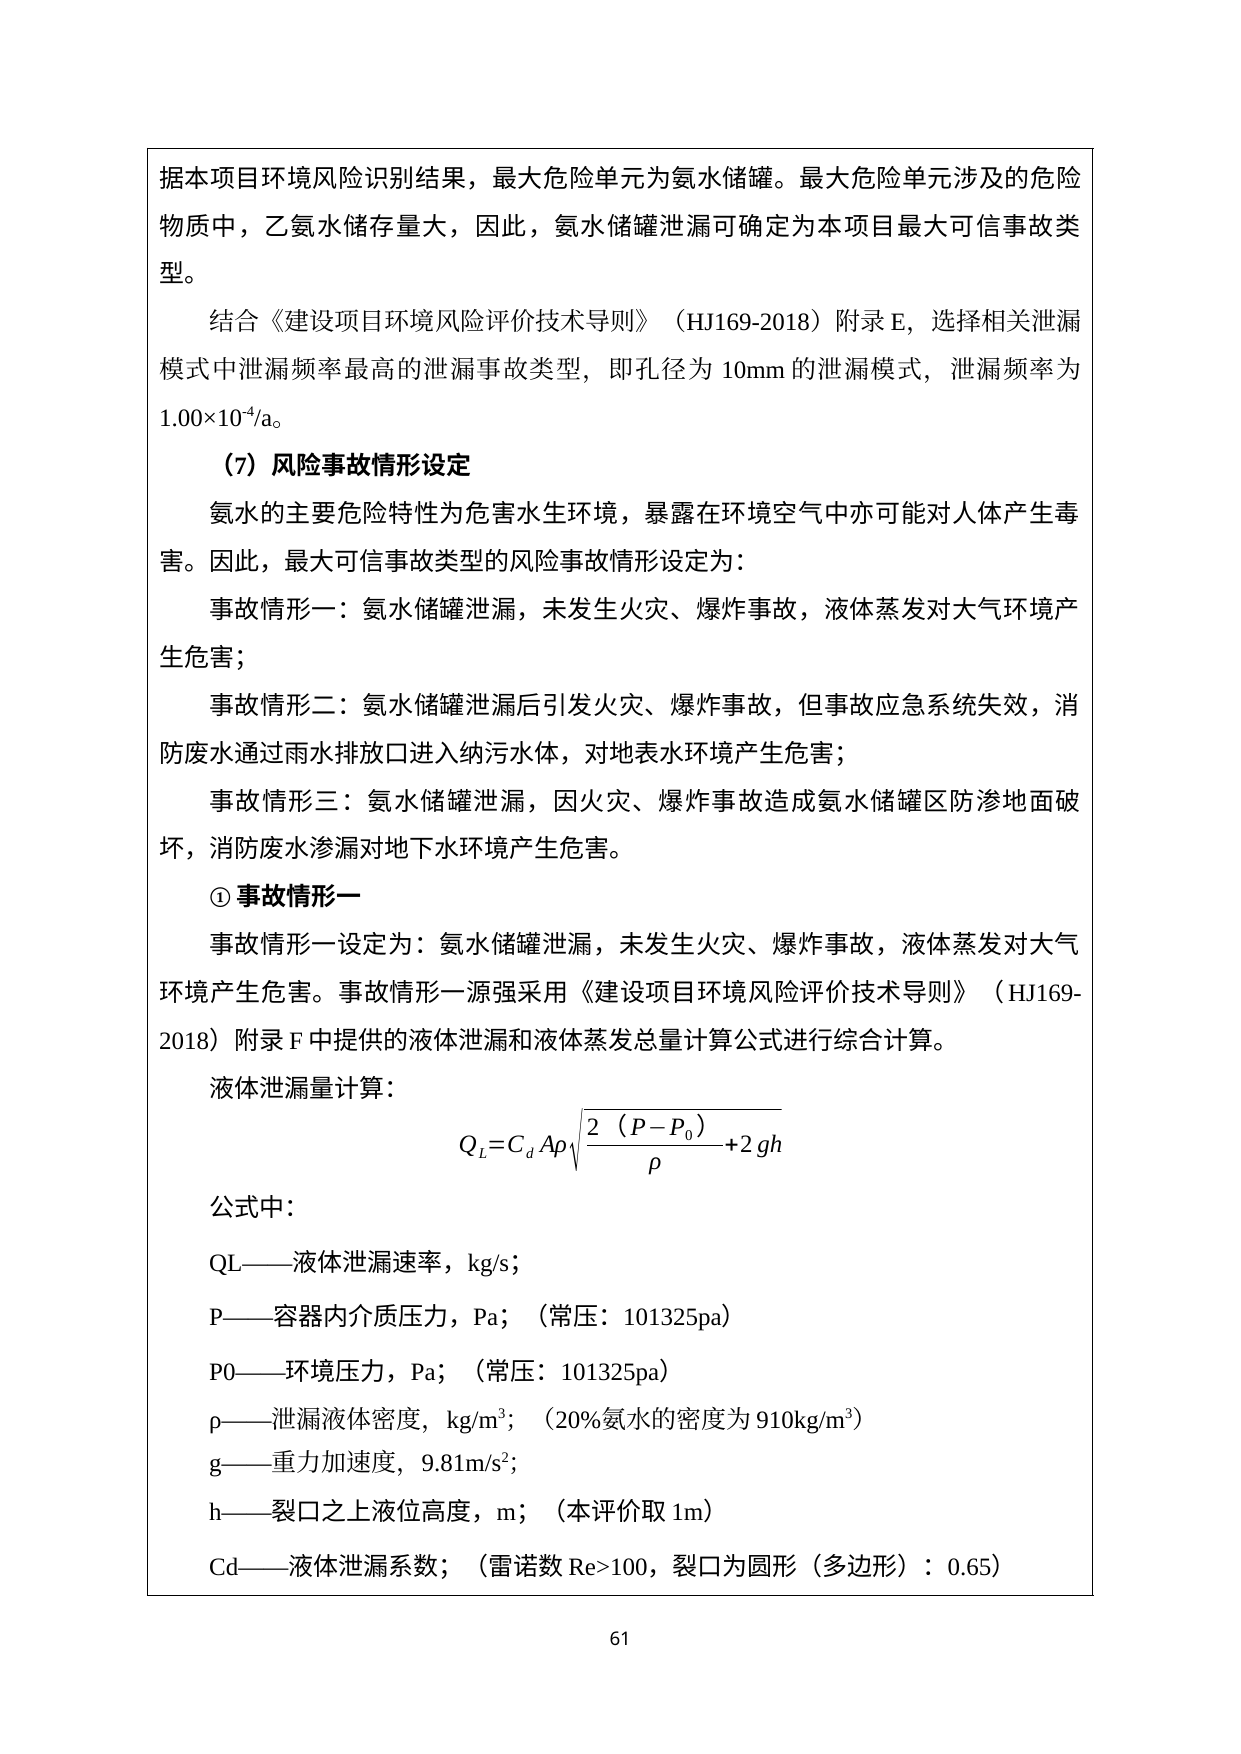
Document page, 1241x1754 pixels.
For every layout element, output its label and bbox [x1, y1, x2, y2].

table_header [148, 149, 1092, 1595]
